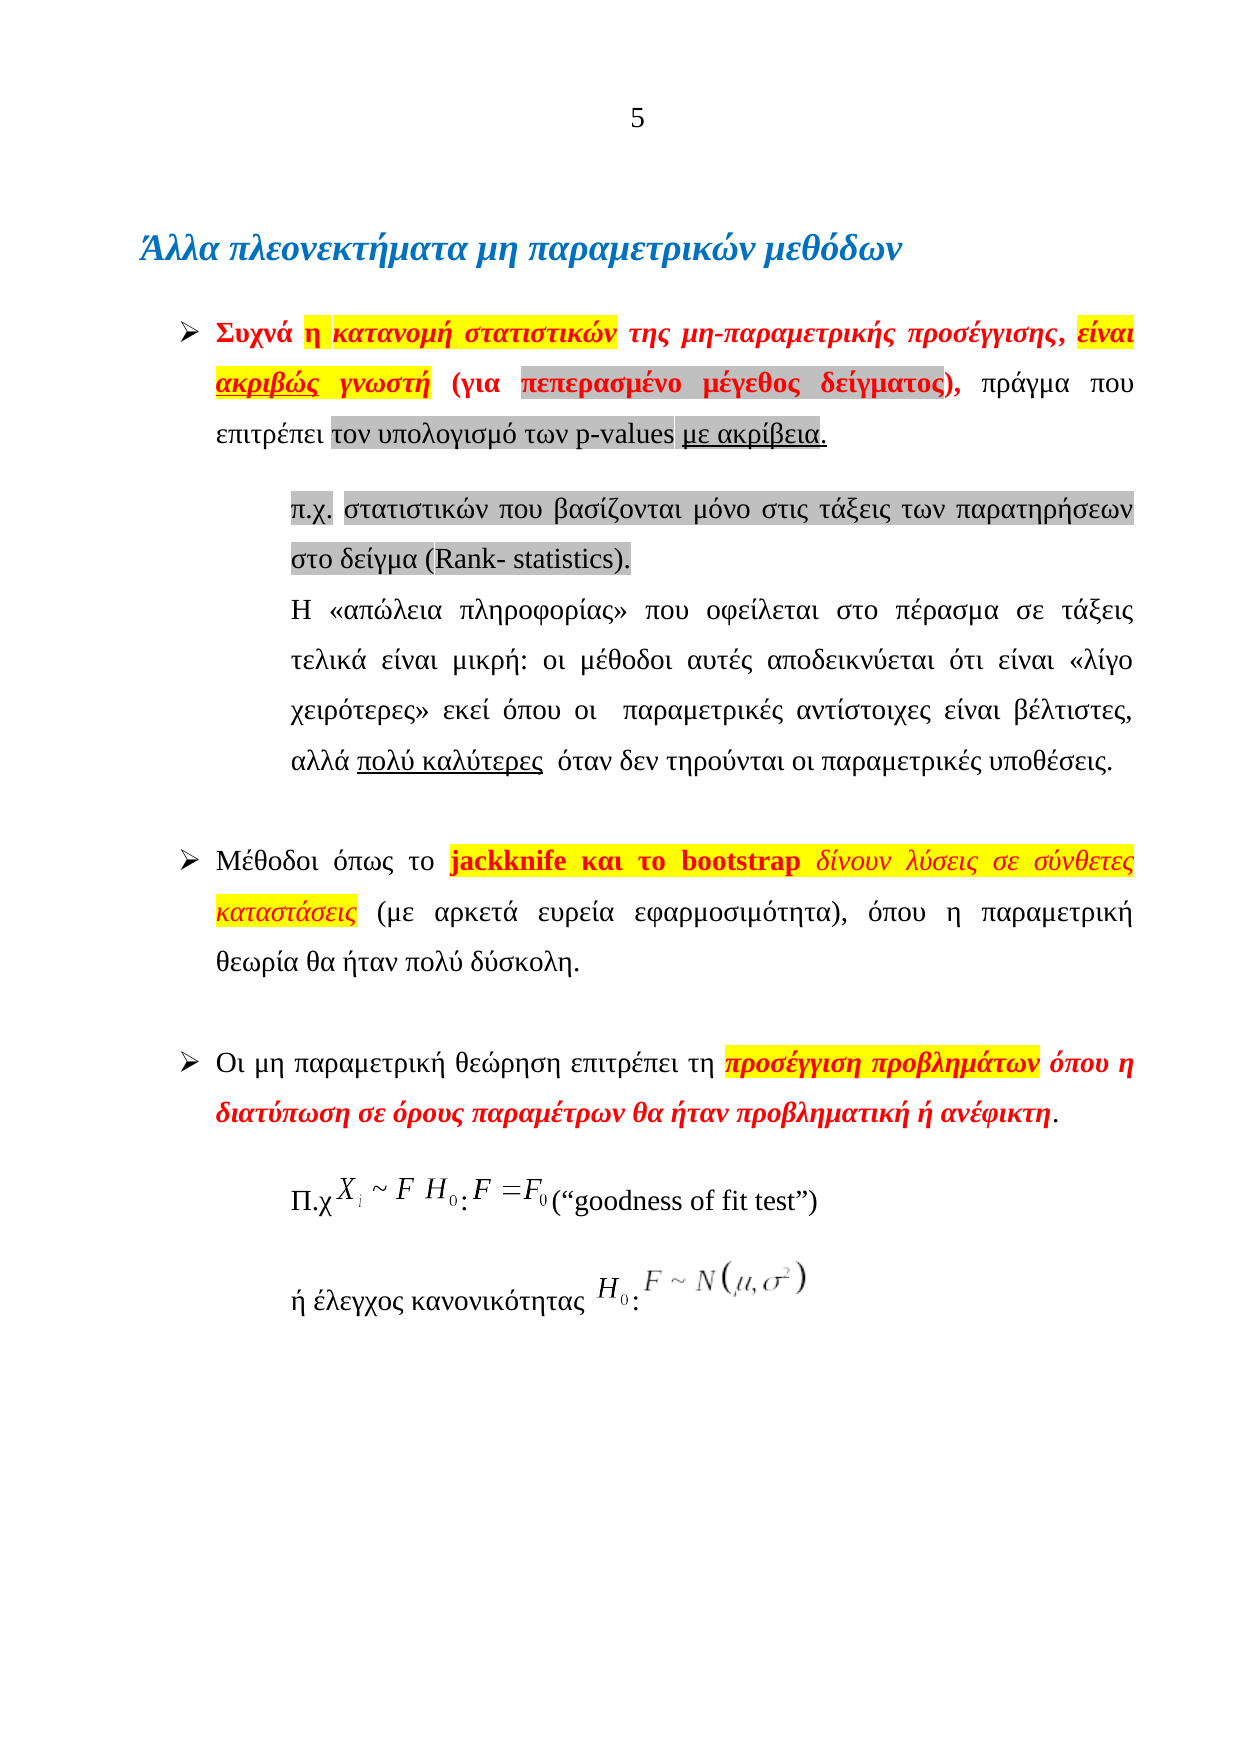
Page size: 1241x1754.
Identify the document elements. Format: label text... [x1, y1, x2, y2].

text π.χ. στατιστικών που βασίζονται μόνο στις τάξεις των παρατηρήσεων στο δείγμα (Rank- statistics). [291, 491, 1134, 575]
text Π.χ:(“goodness of fit test”) [291, 1171, 1134, 1216]
list Μέθοδοι όπως το jackknife και το bootstrap δίνουν λύσεις σε σύνθετες καταστάσεις (με αρκετά ευρεία εφαρμοσιμότητα), όπου η παραμετρική θεωρία θα ήταν πολύ δύσκολη. [178, 843, 1134, 978]
list Συχνά η κατανομή στατιστικών της μη-παραμετρικής προσέγγισης, είναι ακριβώς γνωστή (για πεπερασμένο μέγεθος δείγματος), πράγμα που επιτρέπει τον υπολογισμό των p-values με ακρίβεια. [178, 315, 1134, 449]
list Η «απώλεια πληροφορίας» που οφείλεται στο πέρασμα σε τάξεις τελικά είναι μικρή: οι μέθοδοι αυτές αποδεικνύεται ότι είναι «λίγο χειρότερες» εκεί όπου οι παραμετρικές αντίστοιχες είναι βέλτιστες, αλλά πολύ καλύτερες όταν δεν τηρούνται οι παραμετρικές υποθέσεις. [291, 592, 1134, 776]
subtitle Άλλα πλεονεκτήματα μη παραμετρικών μεθόδων [141, 226, 1134, 269]
list Οι μη παραμετρική θεώρηση επιτρέπει τη προσέγγιση προβλημάτων όπου η διατύπωση σε όρους παραμέτρων θα ήταν προβληματική ή ανέφικτη. [178, 1045, 1134, 1129]
text ή έλεγχος κανονικότητας : [291, 1258, 1134, 1316]
